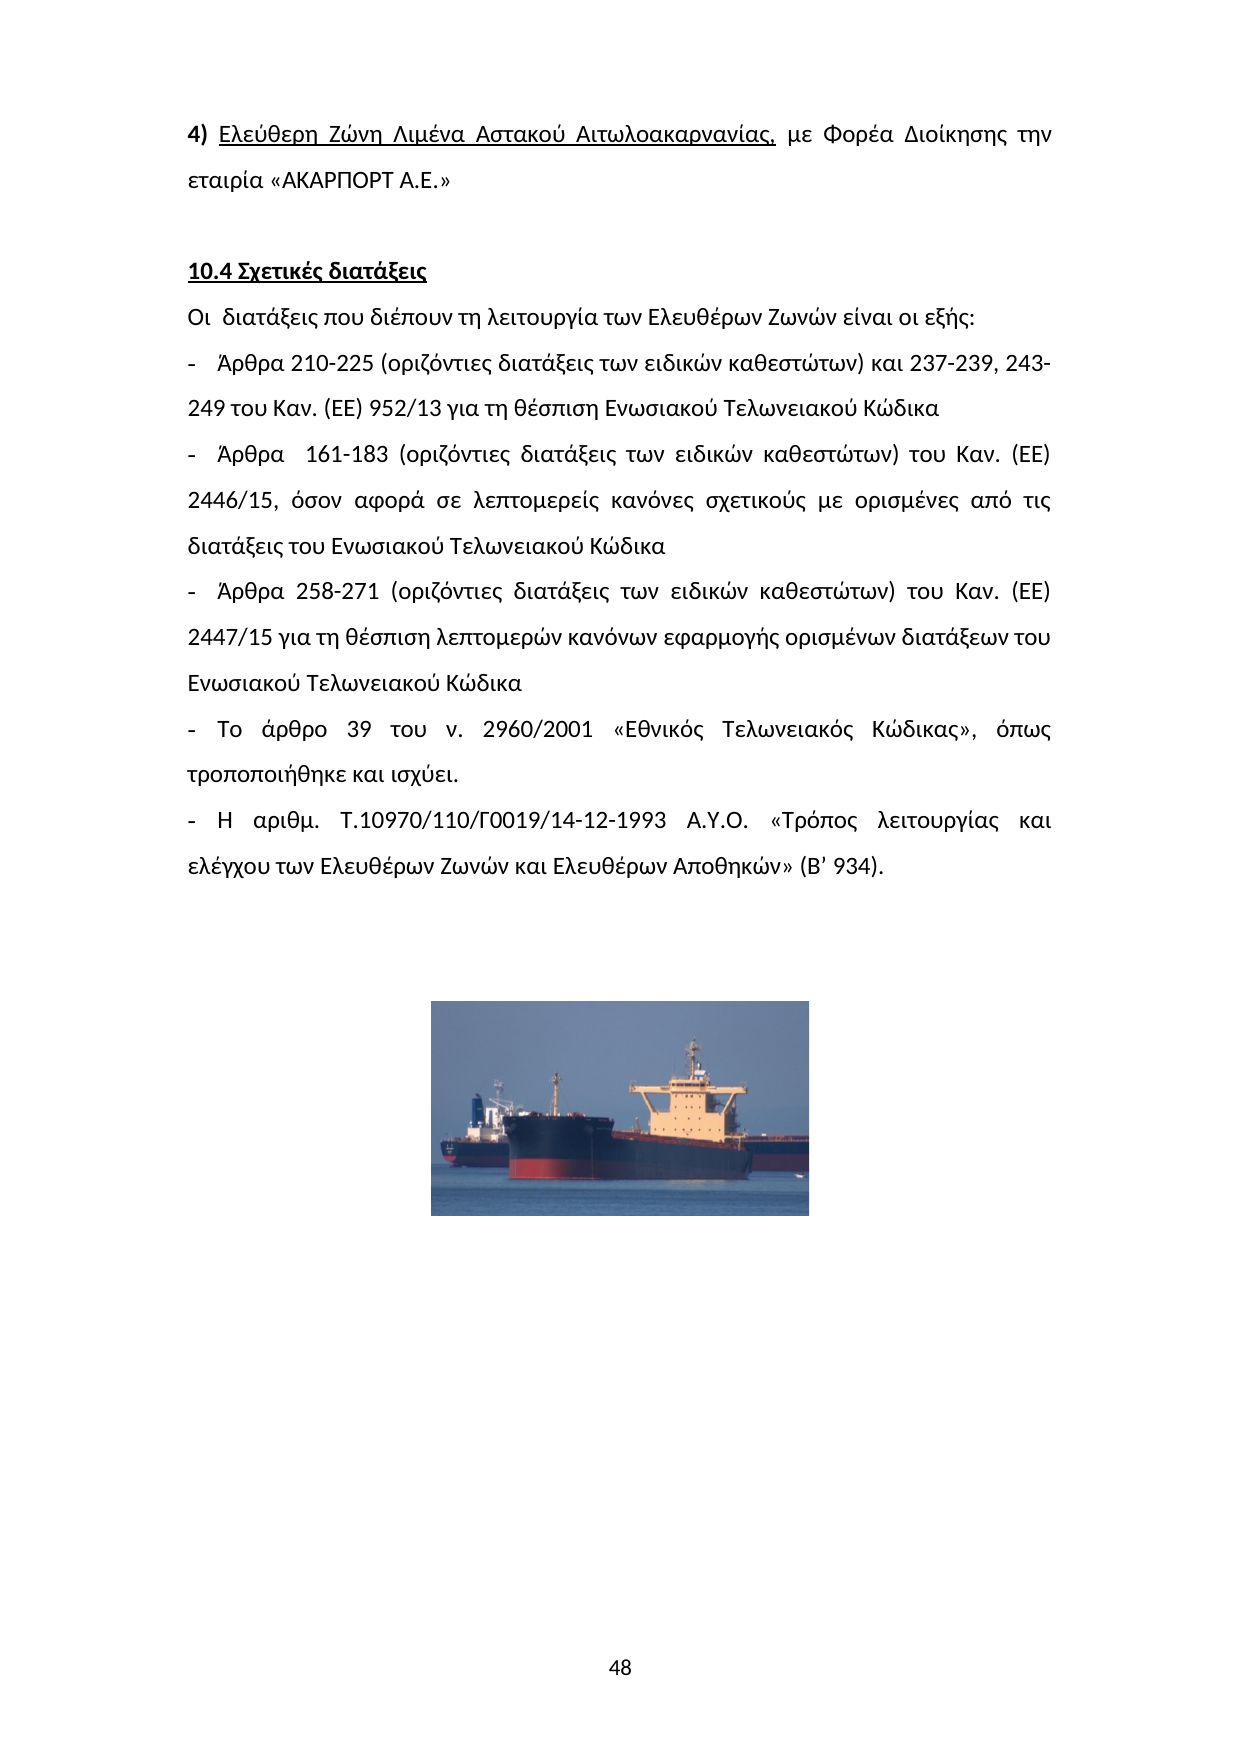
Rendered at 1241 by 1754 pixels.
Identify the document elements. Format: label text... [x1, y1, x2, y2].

list Άρθρα 210-225 (οριζόντιες διατάξεις των ειδικών καθεστώτων) και 237-239, 243-249 του Καν. (ΕΕ) 952/13 για τη θέσπιση Ενωσιακού Τελωνειακού Κώδικα [187, 347, 1053, 423]
text 4) Ελεύθερη Ζώνη Λιμένα Αστακού Αιτωλοακαρνανίας, με Φορέα Διοίκησης την εταιρία «ΑΚΑΡΠΟΡΤ Α.Ε.» [187, 118, 1053, 194]
picture [431, 1001, 810, 1216]
list Άρθρα 161-183 (οριζόντιες διατάξεις των ειδικών καθεστώτων) του Καν. (ΕΕ) 2446/15, όσον αφορά σε λεπτομερείς κανόνες σχετικούς με ορισμένες από τις διατάξεις του Ενωσιακού Τελωνειακού Κώδικα [187, 438, 1053, 560]
subtitle 10.4 Σχετικές διατάξεις [187, 255, 1053, 286]
list Το άρθρο 39 του ν. 2960/2001 «Εθνικός Τελωνειακός Κώδικας», όπως τροποποιήθηκε και ισχύει. [187, 713, 1053, 789]
list Η αριθμ. Τ.10970/110/Γ0019/14-12-1993 Α.Υ.Ο. «Τρόπος λειτουργίας και ελέγχου των Ελευθέρων Ζωνών και Ελευθέρων Αποθηκών» (Β’ 934). [187, 804, 1053, 880]
list Άρθρα 258-271 (οριζόντιες διατάξεις των ειδικών καθεστώτων) του Καν. (ΕΕ) 2447/15 για τη θέσπιση λεπτομερών κανόνων εφαρμογής ορισμένων διατάξεων του Ενωσιακού Τελωνειακού Κώδικα [187, 576, 1053, 697]
text Οι διατάξεις που διέπουν τη λειτουργία των Ελευθέρων Ζωνών είναι οι εξής: [187, 301, 1053, 332]
